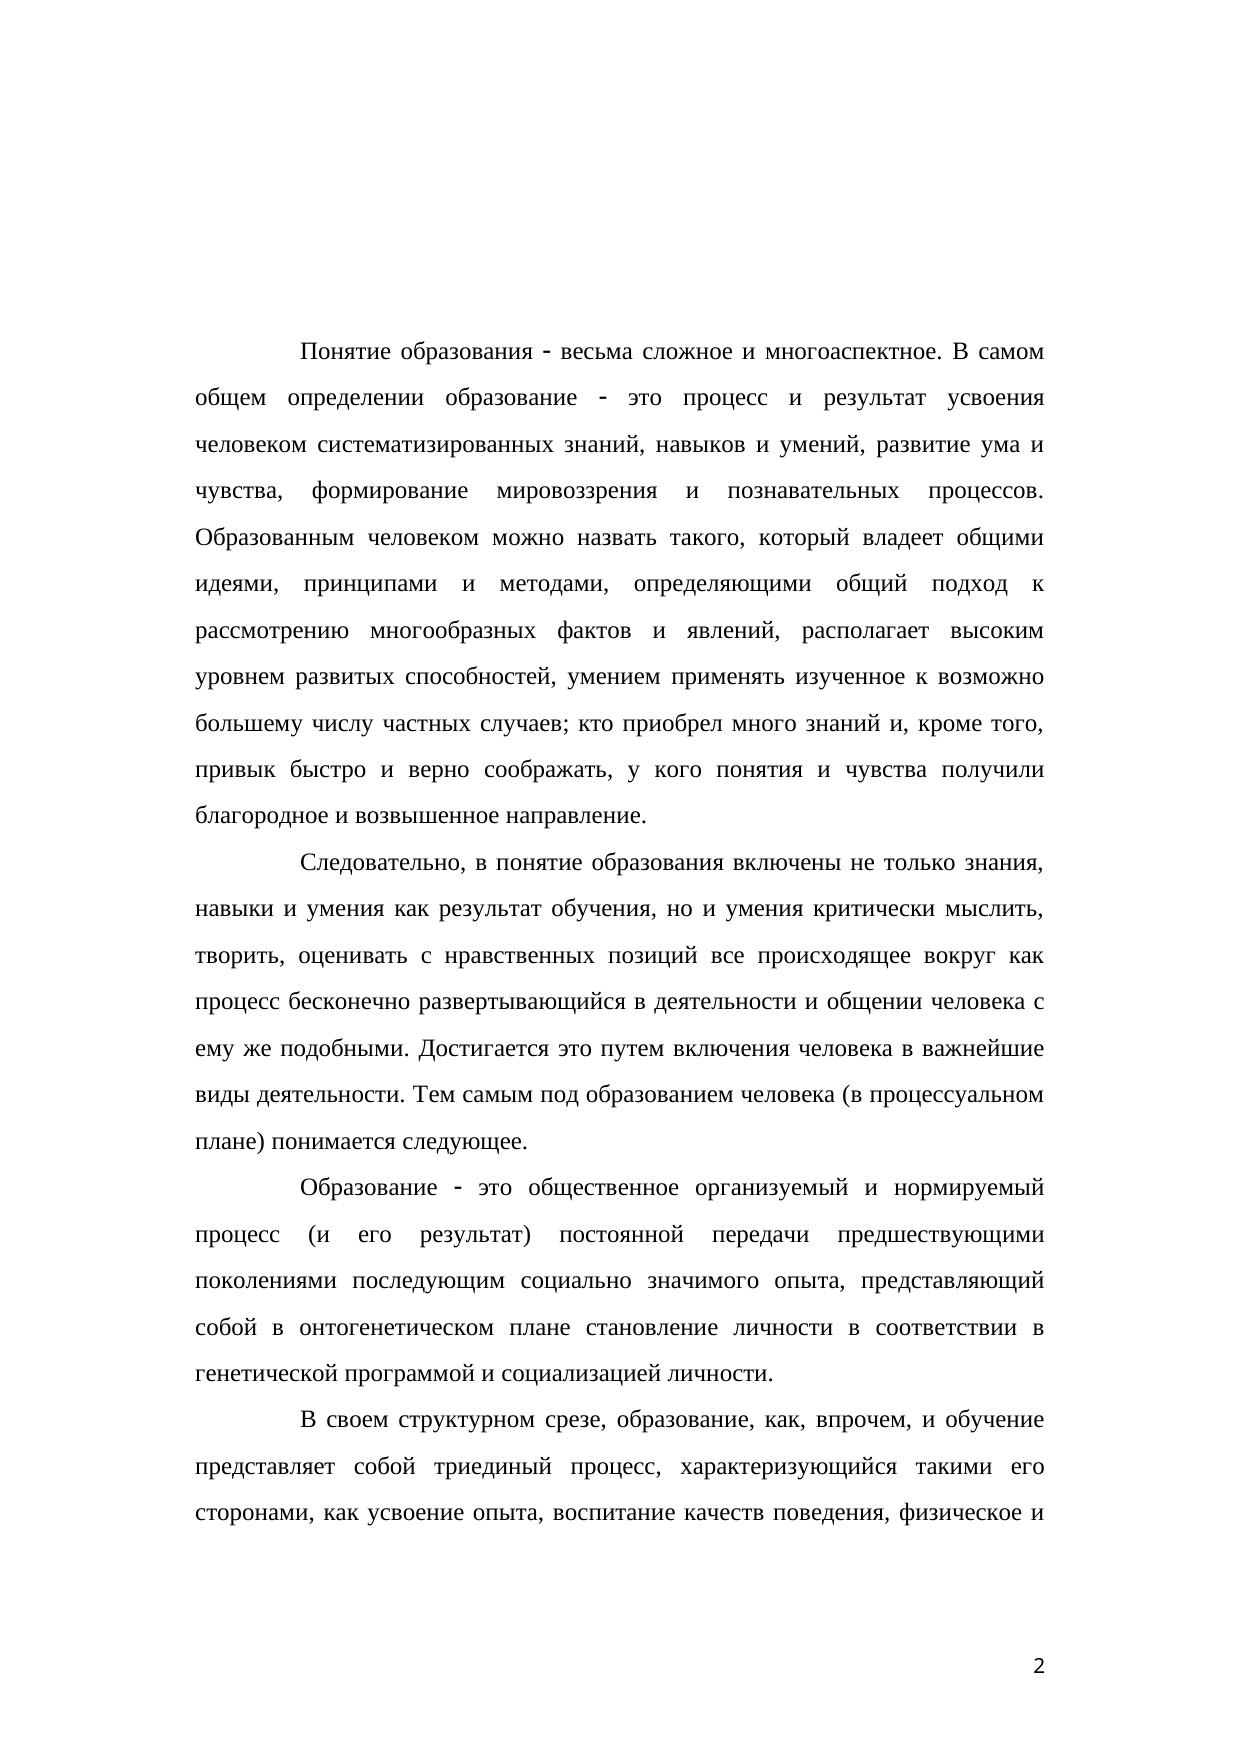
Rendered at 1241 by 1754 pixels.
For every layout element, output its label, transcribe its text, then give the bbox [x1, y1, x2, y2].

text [195, 1404, 1045, 1526]
text Образование это общественное организуемый и нормируемый процесс (и его результат) постоянной передачи предшествующими поколениями последующим социально значимого опыта, представляющий собой в онтогенетическом плане становление личности в соответствии в генетической программой и социализацией личности. [195, 1172, 1045, 1387]
text Понятие образования весьма сложное и многоаспектное. В самом общем определении образование это процесс и результат усвоения человеком систематизированных знаний, навыков и умений, развитие ума и чувства, формирование мировоззрения и познавательных процессов. Образованным человеком можно назвать такого, который владеет общими идеями, принципами и методами, определяющими общий подход к рассмотрению многообразных фактов и явлений, располагает высоким уровнем развитых способностей, умением применять изученное к возможно большему числу частных случаев; кто приобрел много знаний и, кроме того, привык быстро и верно соображать, у кого понятия и чувства получили благородное и возвышенное направление. [195, 336, 1045, 829]
text Следовательно, в понятие образования включены не только знания, навыки и умения как результат обучения, но и умения критически мыслить, творить, оценивать с нравственных позиций все происходящее вокруг как процесс бесконечно развертывающийся в деятельности и общении человека с ему же подобными. Достигается это путем включения человека в важнейшие виды деятельности. Тем самым под образованием человека (в процессуальном плане) понимается следующее. [195, 847, 1045, 1155]
